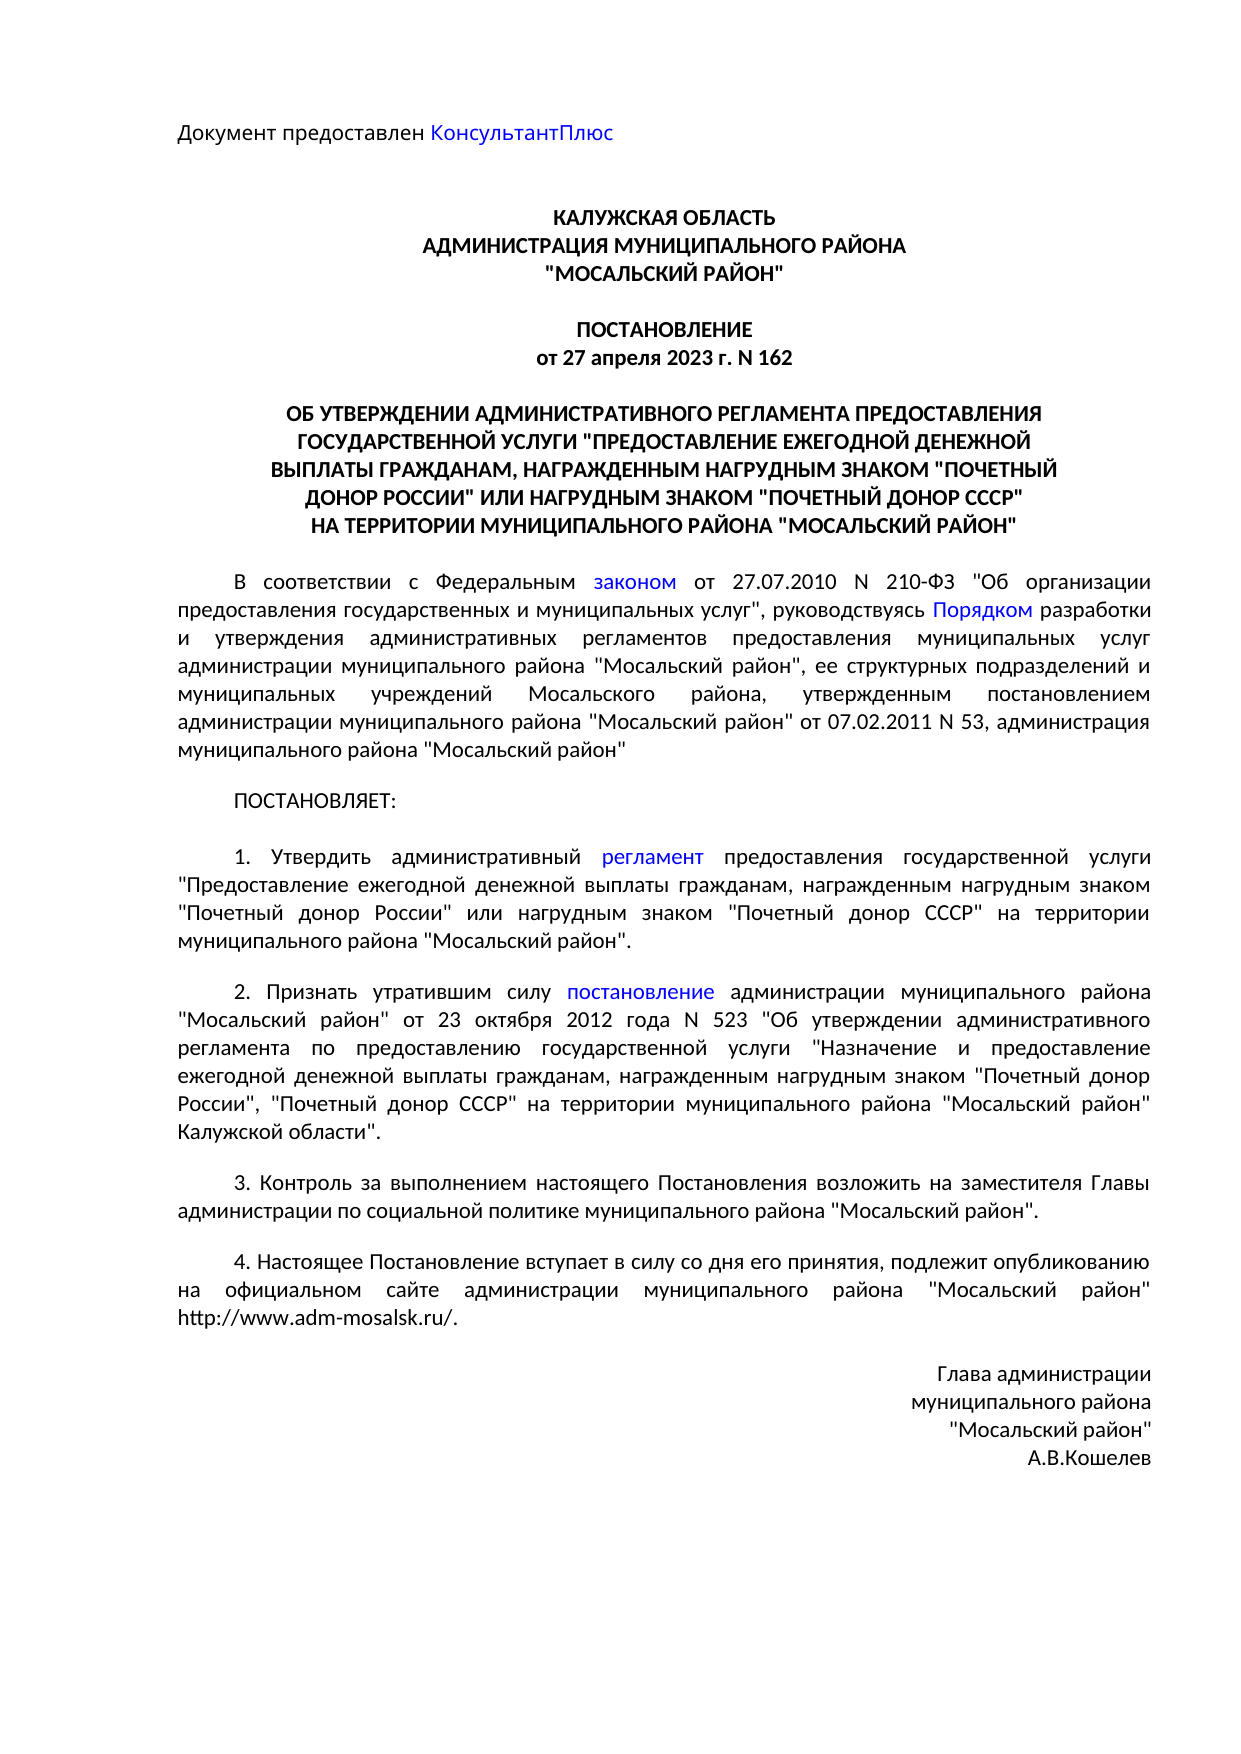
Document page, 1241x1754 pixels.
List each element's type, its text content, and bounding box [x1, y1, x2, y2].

title ДОНОР РОССИИ" ИЛИ НАГРУДНЫМ ЗНАКОМ "ПОЧЕТНЫЙ ДОНОР СССР" [177, 483, 1152, 511]
title НА ТЕРРИТОРИИ МУНИЦИПАЛЬНОГО РАЙОНА "МОСАЛЬСКИЙ РАЙОН" [177, 511, 1152, 539]
title ПОСТАНОВЛЕНИЕ [177, 315, 1152, 343]
title АДМИНИСТРАЦИЯ МУНИЦИПАЛЬНОГО РАЙОНА [177, 231, 1152, 259]
title от 27 апреля 2023 г. N 162 [177, 343, 1152, 371]
title "МОСАЛЬСКИЙ РАЙОН" [177, 259, 1152, 287]
text 2. Признать утратившим силу постановление администрации муниципального района "Мосальский район" от 23 октября 2012 года N 523 "Об утверждении административного регламента по предоставлению государственной услуги "Назначение и предоставление ежегодной денежной выплаты гражданам, награжденным нагрудным знаком "Почетный донор России", "Почетный донор СССР" на территории муниципального района "Мосальский район" Калужской области". [177, 977, 1152, 1146]
title ОБ УТВЕРЖДЕНИИ АДМИНИСТРАТИВНОГО РЕГЛАМЕНТА ПРЕДОСТАВЛЕНИЯ [177, 399, 1152, 427]
text Глава администрации [177, 1359, 1152, 1387]
text 4. Настоящее Постановление вступает в силу со дня его принятия, подлежит опубликованию на официальном сайте администрации муниципального района "Мосальский район" http://www.adm-mosalsk.ru/. [177, 1247, 1152, 1331]
text В соответствии с Федеральным законом от 27.07.2010 N 210-ФЗ "Об организации предоставления государственных и муниципальных услуг", руководствуясь Порядком разработки и утверждения административных регламентов предоставления муниципальных услуг администрации муниципального района "Мосальский район", ее структурных подразделений и муниципальных учреждений Мосальского района, утвержденным постановлением администрации муниципального района "Мосальский район" от 07.02.2011 N 53, администрация муниципального района "Мосальский район" [177, 567, 1152, 763]
title Документ предоставлен КонсультантПлюс [177, 118, 1152, 175]
text 3. Контроль за выполнением настоящего Постановления возложить на заместителя Главы администрации по социальной политике муниципального района "Мосальский район". [177, 1168, 1152, 1224]
title ГОСУДАРСТВЕННОЙ УСЛУГИ "ПРЕДОСТАВЛЕНИЕ ЕЖЕГОДНОЙ ДЕНЕЖНОЙ [177, 427, 1152, 455]
text 1. Утвердить административный регламент предоставления государственной услуги "Предоставление ежегодной денежной выплаты гражданам, награжденным нагрудным знаком "Почетный донор России" или нагрудным знаком "Почетный донор СССР" на территории муниципального района "Мосальский район". [177, 842, 1152, 954]
title ВЫПЛАТЫ ГРАЖДАНАМ, НАГРАЖДЕННЫМ НАГРУДНЫМ ЗНАКОМ "ПОЧЕТНЫЙ [177, 455, 1152, 483]
text муниципального района [177, 1387, 1152, 1416]
text А.В.Кошелев [177, 1443, 1152, 1472]
text ПОСТАНОВЛЯЕТ: [177, 786, 1152, 814]
title КАЛУЖСКАЯ ОБЛАСТЬ [177, 203, 1152, 231]
text "Мосальский район" [177, 1416, 1152, 1443]
